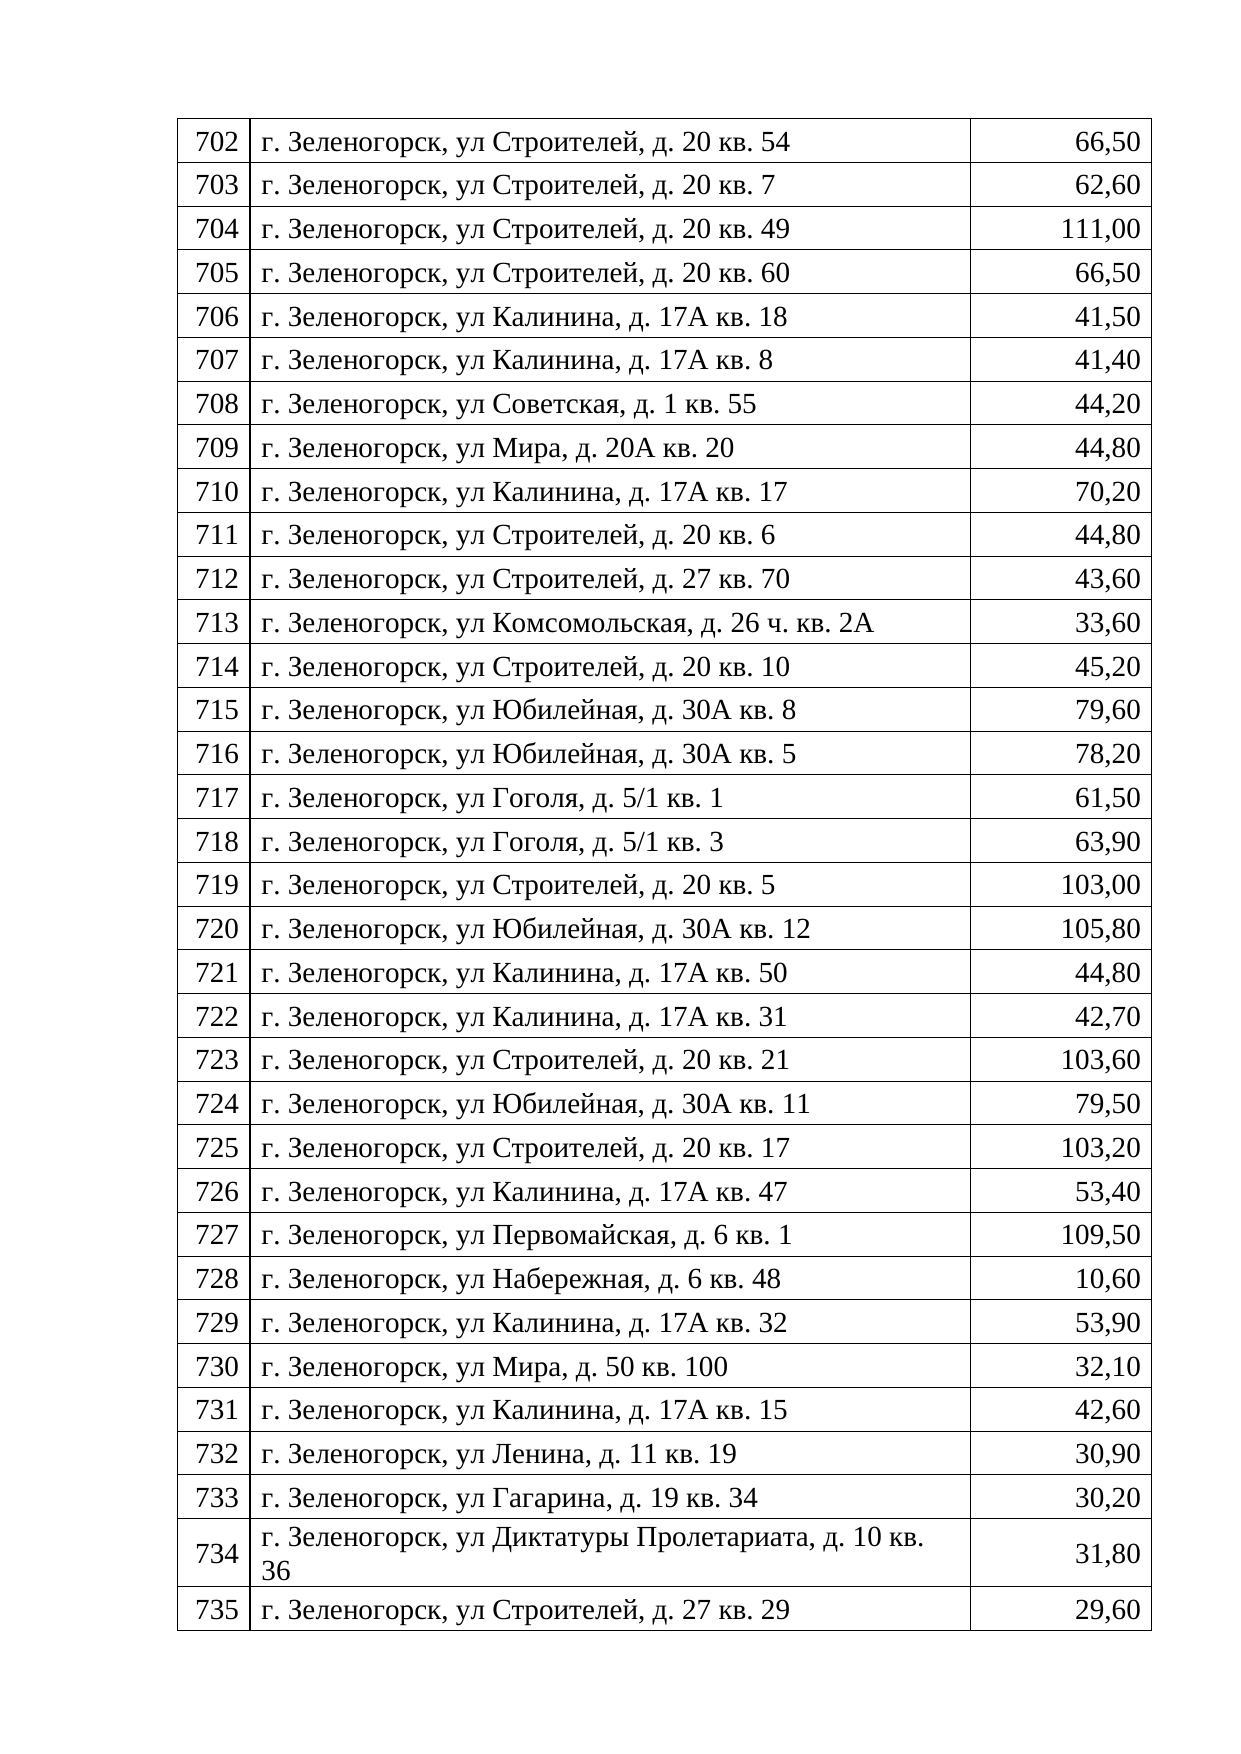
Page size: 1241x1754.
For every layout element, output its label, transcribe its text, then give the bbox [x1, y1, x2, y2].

table_cell 61,50 [971, 775, 1151, 818]
table_cell 43,60 [971, 557, 1151, 599]
table_cell 710 [178, 469, 249, 512]
table_cell 706 [178, 294, 249, 337]
table_cell 716 [178, 732, 249, 774]
table_cell 723 [178, 1038, 249, 1081]
table_cell 712 [178, 557, 249, 599]
table_cell г. Зеленогорск, ул Юбилейная, д. 30А кв. 11 [251, 1082, 970, 1124]
table_cell 734 [178, 1519, 249, 1586]
table_cell 726 [178, 1169, 249, 1212]
table_cell 29,60 [971, 1587, 1151, 1630]
table_cell 66,50 [971, 250, 1151, 293]
table_cell 32,10 [971, 1344, 1151, 1387]
table_cell 66,50 [971, 119, 1151, 162]
table_cell 720 [178, 907, 249, 949]
table_cell 45,20 [971, 644, 1151, 687]
table_cell г. Зеленогорск, ул Гагарина, д. 19 кв. 34 [251, 1475, 970, 1518]
table_cell 109,50 [971, 1213, 1151, 1256]
table_cell 44,80 [971, 513, 1151, 556]
table_cell г. Зеленогорск, ул Калинина, д. 17А кв. 50 [251, 950, 970, 993]
table_cell 44,80 [971, 950, 1151, 993]
table_cell г. Зеленогорск, ул Мира, д. 20А кв. 20 [251, 425, 970, 468]
table_cell 709 [178, 425, 249, 468]
table_cell 30,90 [971, 1432, 1151, 1474]
table_cell г. Зеленогорск, ул Советская, д. 1 кв. 55 [251, 382, 970, 424]
table_cell 53,40 [971, 1169, 1151, 1212]
table_cell 727 [178, 1213, 249, 1256]
table_cell 111,00 [971, 207, 1151, 249]
table_cell 78,20 [971, 732, 1151, 774]
table_cell 707 [178, 338, 249, 381]
table_cell 735 [178, 1587, 249, 1630]
table_cell 103,60 [971, 1038, 1151, 1081]
table_cell г. Зеленогорск, ул Гоголя, д. 5/1 кв. 3 [251, 819, 970, 862]
table_cell 715 [178, 688, 249, 731]
table_cell 703 [178, 163, 249, 206]
table_cell 731 [178, 1388, 249, 1431]
table_cell г. Зеленогорск, ул Калинина, д. 17А кв. 15 [251, 1388, 970, 1431]
table_cell 30,20 [971, 1475, 1151, 1518]
table_cell г. Зеленогорск, ул Строителей, д. 27 кв. 29 [251, 1587, 970, 1630]
table_cell 31,80 [971, 1519, 1151, 1586]
table_cell 42,70 [971, 994, 1151, 1037]
table_cell г. Зеленогорск, ул Калинина, д. 17А кв. 31 [251, 994, 970, 1037]
table_cell г. Зеленогорск, ул Юбилейная, д. 30А кв. 12 [251, 907, 970, 949]
table_cell 714 [178, 644, 249, 687]
table_cell 702 [178, 119, 249, 162]
table_cell 44,80 [971, 425, 1151, 468]
table_cell 733 [178, 1475, 249, 1518]
table_cell 41,40 [971, 338, 1151, 381]
table_cell 728 [178, 1257, 249, 1299]
table_cell г. Зеленогорск, ул Калинина, д. 17А кв. 32 [251, 1300, 970, 1343]
table_cell 33,60 [971, 600, 1151, 643]
table_cell 62,60 [971, 163, 1151, 206]
table_cell г. Зеленогорск, ул Калинина, д. 17А кв. 8 [251, 338, 970, 381]
table_cell 704 [178, 207, 249, 249]
table_cell г. Зеленогорск, ул Калинина, д. 17А кв. 18 [251, 294, 970, 337]
table_cell 79,60 [971, 688, 1151, 731]
table_cell г. Зеленогорск, ул Ленина, д. 11 кв. 19 [251, 1432, 970, 1474]
table_cell г. Зеленогорск, ул Строителей, д. 20 кв. 7 [251, 163, 970, 206]
table_cell г. Зеленогорск, ул Диктатуры Пролетариата, д. 10 кв. 36 [251, 1519, 970, 1586]
table_cell г. Зеленогорск, ул Набережная, д. 6 кв. 48 [251, 1257, 970, 1299]
table_cell 53,90 [971, 1300, 1151, 1343]
table_cell 722 [178, 994, 249, 1037]
table_cell г. Зеленогорск, ул Строителей, д. 20 кв. 49 [251, 207, 970, 249]
table_cell г. Зеленогорск, ул Калинина, д. 17А кв. 17 [251, 469, 970, 512]
table_cell 42,60 [971, 1388, 1151, 1431]
table_cell 711 [178, 513, 249, 556]
table_cell 79,50 [971, 1082, 1151, 1124]
table_cell г. Зеленогорск, ул Калинина, д. 17А кв. 47 [251, 1169, 970, 1212]
table_cell 721 [178, 950, 249, 993]
table_cell г. Зеленогорск, ул Юбилейная, д. 30А кв. 8 [251, 688, 970, 731]
table_cell г. Зеленогорск, ул Строителей, д. 20 кв. 17 [251, 1125, 970, 1168]
table_cell 724 [178, 1082, 249, 1124]
table_cell 44,20 [971, 382, 1151, 424]
table_cell 717 [178, 775, 249, 818]
table_cell г. Зеленогорск, ул Строителей, д. 27 кв. 70 [251, 557, 970, 599]
table_cell 103,00 [971, 863, 1151, 906]
table_cell г. Зеленогорск, ул Строителей, д. 20 кв. 10 [251, 644, 970, 687]
table_cell г. Зеленогорск, ул Первомайская, д. 6 кв. 1 [251, 1213, 970, 1256]
table_cell 732 [178, 1432, 249, 1474]
table_cell 70,20 [971, 469, 1151, 512]
table_cell г. Зеленогорск, ул Строителей, д. 20 кв. 5 [251, 863, 970, 906]
table_cell г. Зеленогорск, ул Строителей, д. 20 кв. 21 [251, 1038, 970, 1081]
table_cell г. Зеленогорск, ул Строителей, д. 20 кв. 6 [251, 513, 970, 556]
table_cell 705 [178, 250, 249, 293]
table_cell 729 [178, 1300, 249, 1343]
table_cell 719 [178, 863, 249, 906]
table_cell 63,90 [971, 819, 1151, 862]
table_cell 103,20 [971, 1125, 1151, 1168]
table_cell 10,60 [971, 1257, 1151, 1299]
table_cell г. Зеленогорск, ул Строителей, д. 20 кв. 54 [251, 119, 970, 162]
table_cell 41,50 [971, 294, 1151, 337]
table_cell 708 [178, 382, 249, 424]
table_cell 730 [178, 1344, 249, 1387]
table_cell 713 [178, 600, 249, 643]
table_cell г. Зеленогорск, ул Комсомольская, д. 26 ч. кв. 2А [251, 600, 970, 643]
table_cell г. Зеленогорск, ул Гоголя, д. 5/1 кв. 1 [251, 775, 970, 818]
table_cell г. Зеленогорск, ул Юбилейная, д. 30А кв. 5 [251, 732, 970, 774]
table_cell 725 [178, 1125, 249, 1168]
table_cell г. Зеленогорск, ул Мира, д. 50 кв. 100 [251, 1344, 970, 1387]
table_cell 718 [178, 819, 249, 862]
table_cell 105,80 [971, 907, 1151, 949]
table_cell г. Зеленогорск, ул Строителей, д. 20 кв. 60 [251, 250, 970, 293]
